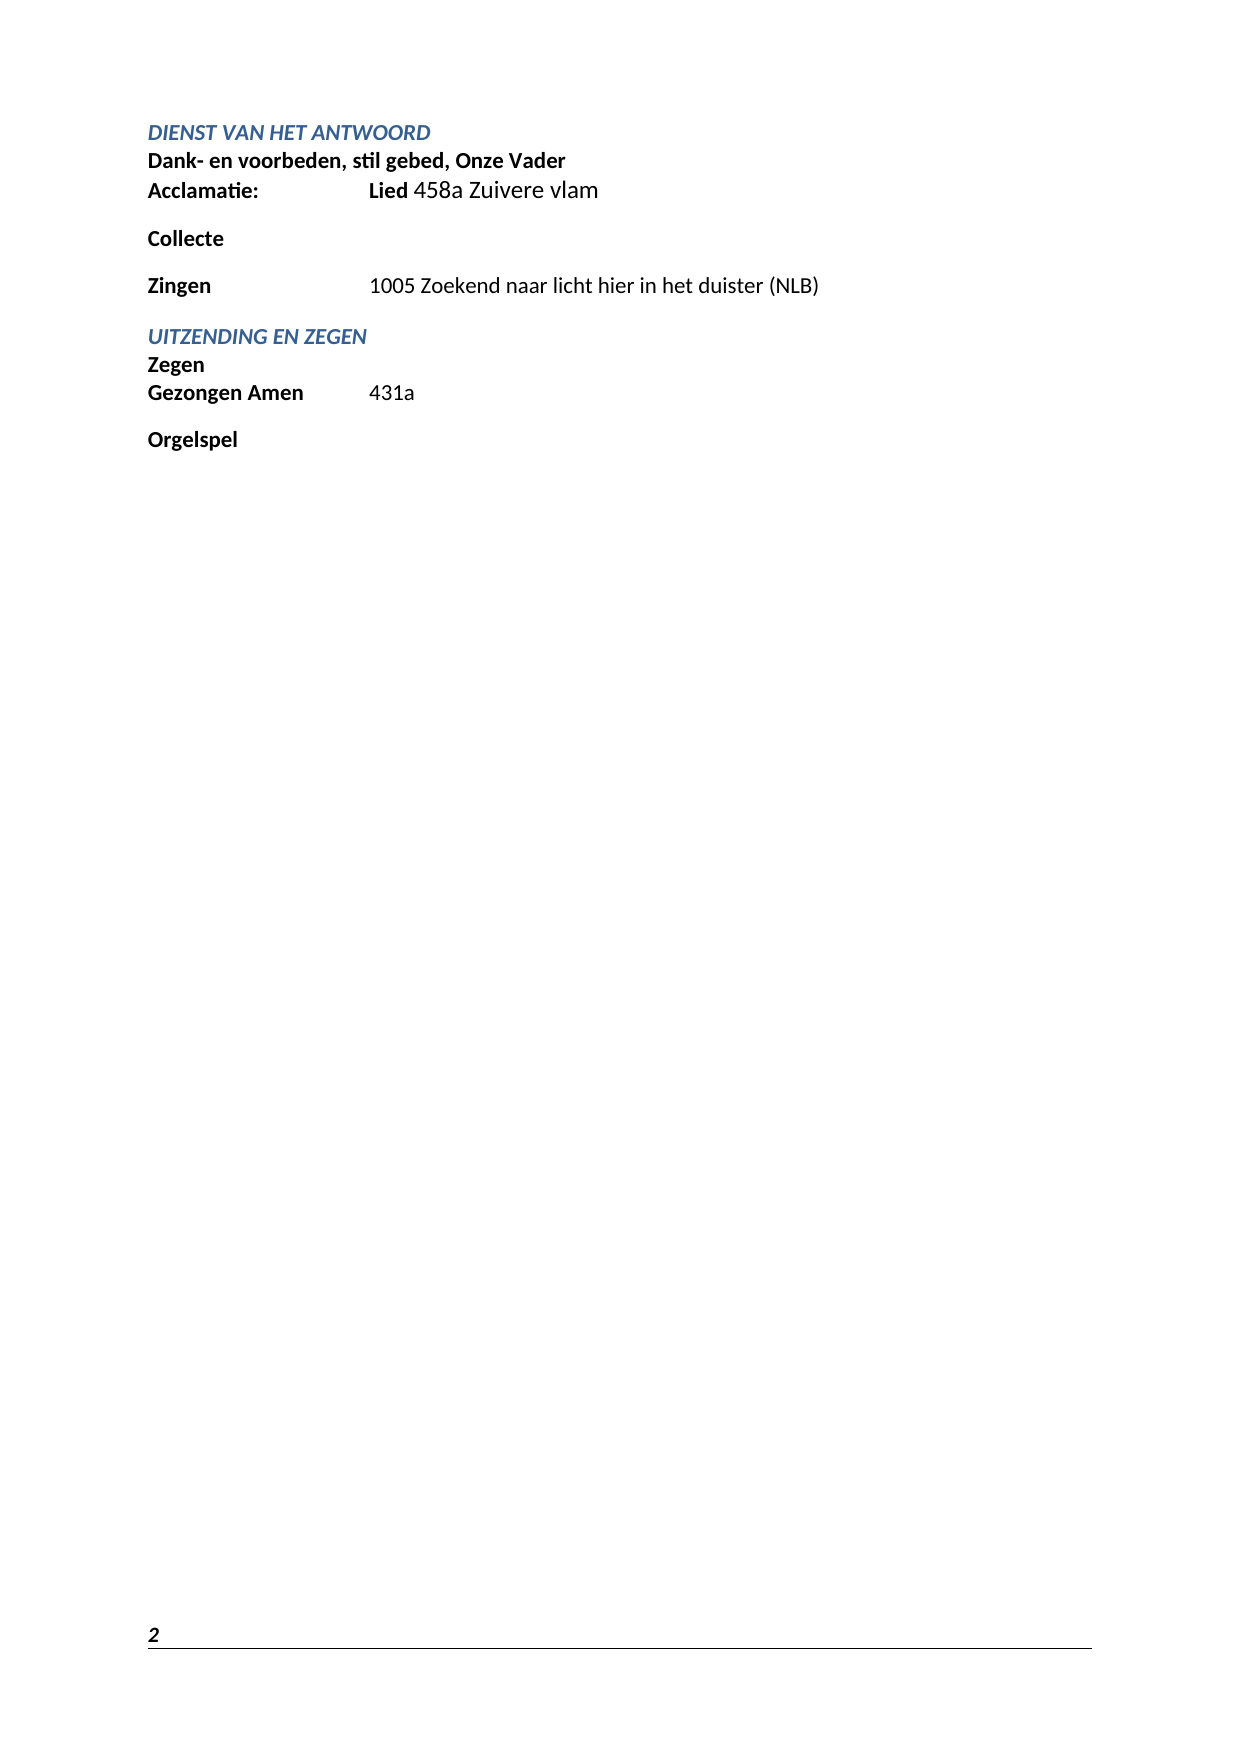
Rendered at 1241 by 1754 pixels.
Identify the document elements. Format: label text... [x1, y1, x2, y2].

text Zegen [148, 350, 1092, 378]
text Orgelspel [148, 425, 1092, 453]
subtitle DIENST VAN HET ANTWOORD [148, 118, 1092, 146]
text Acclamatie: Lied 458a Zuivere vlam [148, 174, 1092, 205]
text Zingen 1005 Zoekend naar licht hier in het duister (NLB) [148, 271, 1092, 299]
text Dank- en voorbeden, stil gebed, Onze Vader [148, 146, 1092, 174]
text Collecte [148, 224, 1092, 252]
subtitle UITZENDING EN ZEGEN [148, 322, 1092, 350]
text Gezongen Amen 431a [148, 378, 1092, 406]
